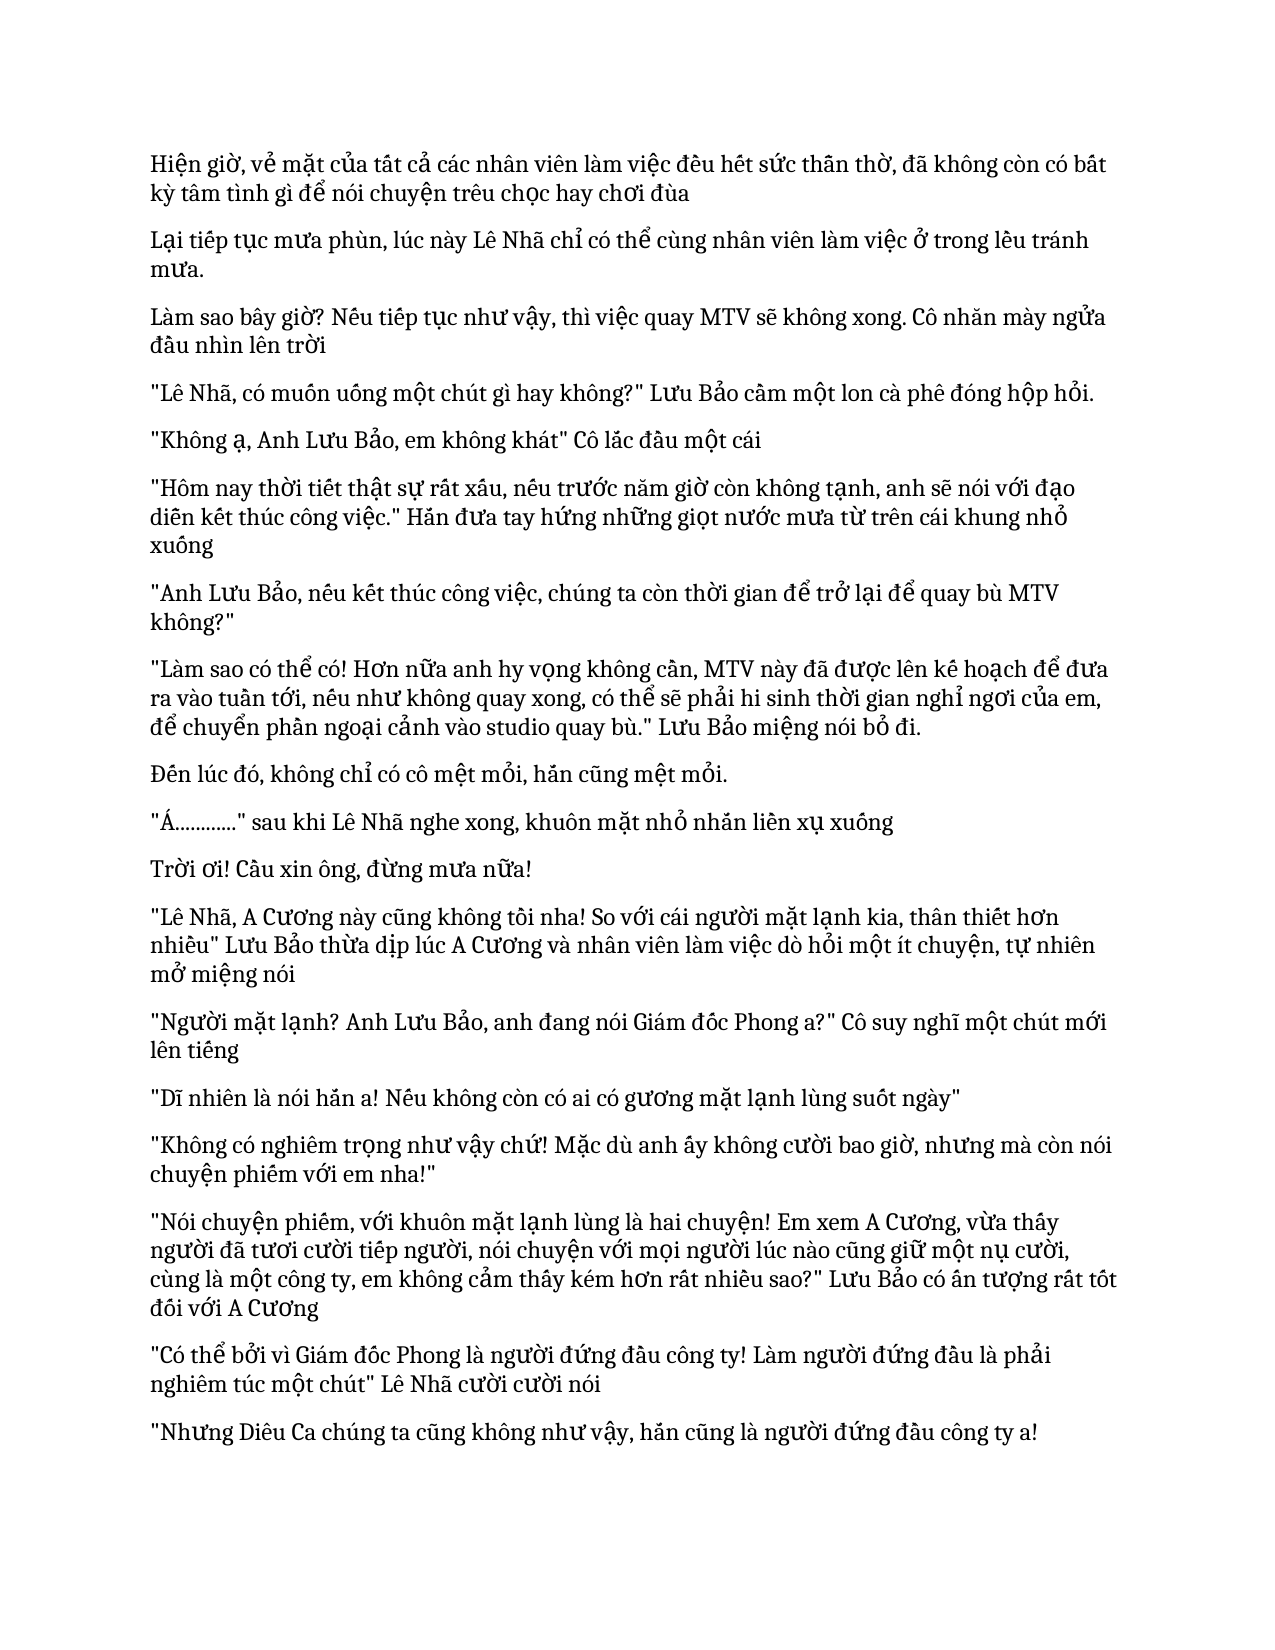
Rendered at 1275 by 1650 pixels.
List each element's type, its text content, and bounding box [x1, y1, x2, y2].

text Trời ơi! Cầu xin ông, đừng mưa nữa! [150, 855, 1125, 884]
text Lại tiếp tục mưa phùn, lúc này Lê Nhã chỉ có thể cùng nhân viên làm việc ở trong lều tránh mưa. [150, 226, 1125, 284]
text Đến lúc đó, không chỉ có cô mệt mỏi, hắn cũng mệt mỏi. [150, 760, 1125, 789]
text Làm sao bây giờ? Nếu tiếp tục như vậy, thì việc quay MTV sẽ không xong. Cô nhăn mày ngửa đầu nhìn lên trời [150, 302, 1125, 360]
text "Hôm nay thời tiết thật sự rất xấu, nếu trước năm giờ còn không tạnh, anh sẽ nói với đạo diễn kết thúc công việc." Hắn đưa tay hứng những giọt nước mưa từ trên cái khung nhỏ xuống [150, 474, 1125, 560]
text "Lê Nhã, có muốn uống một chút gì hay không?" Lưu Bảo cầm một lon cà phê đóng hộp hỏi. [150, 379, 1125, 407]
text "Anh Lưu Bảo, nếu kết thúc công việc, chúng ta còn thời gian để trở lại để quay bù MTV không?" [150, 579, 1125, 636]
text "Có thể bởi vì Giám đốc Phong là người đứng đầu công ty! Làm người đứng đầu là phải nghiêm túc một chút" Lê Nhã cười cười nói [150, 1341, 1125, 1399]
text "Lê Nhã, A Cương này cũng không tồi nha! So với cái người mặt lạnh kia, thân thiết hơn nhiều" Lưu Bảo thừa dịp lúc A Cương và nhân viên làm việc dò hỏi một ít chuyện, tự nhiên mở miệng nói [150, 902, 1125, 989]
text "Nói chuyện phiếm, với khuôn mặt lạnh lùng là hai chuyện! Em xem A Cương, vừa thấy người đã tươi cười tiếp người, nói chuyện với mọi người lúc nào cũng giữ một nụ cười, cùng là một công ty, em không cảm thấy kém hơn rất nhiều sao?" Lưu Bảo có ấn tượng rất tốt đối với A Cương [150, 1207, 1125, 1322]
text "Người mặt lạnh? Anh Lưu Bảo, anh đang nói Giám đốc Phong a?" Cô suy nghĩ một chút mới lên tiếng [150, 1007, 1125, 1065]
text "Không ạ, Anh Lưu Bảo, em không khát" Cô lắc đầu một cái [150, 426, 1125, 455]
text "Dĩ nhiên là nói hắn a! Nếu không còn có ai có gương mặt lạnh lùng suốt ngày" [150, 1084, 1125, 1112]
text "Á............" sau khi Lê Nhã nghe xong, khuôn mặt nhỏ nhắn liền xụ xuống [150, 807, 1125, 836]
text "Không có nghiêm trọng như vậy chứ! Mặc dù anh ấy không cười bao giờ, nhưng mà còn nói chuyện phiếm với em nha!" [150, 1131, 1125, 1189]
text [150, 150, 1125, 207]
text "Làm sao có thể có! Hơn nữa anh hy vọng không cần, MTV này đã được lên kế hoạch để đưa ra vào tuần tới, nếu như không quay xong, có thể sẽ phải hi sinh thời gian nghỉ ngơi của em, để chuyển phần ngoại cảnh vào studio quay bù." Lưu Bảo miệng nói bỏ đi. [150, 655, 1125, 741]
text "Nhưng Diêu Ca chúng ta cũng không như vậy, hắn cũng là người đứng đầu công ty a! [150, 1417, 1125, 1446]
